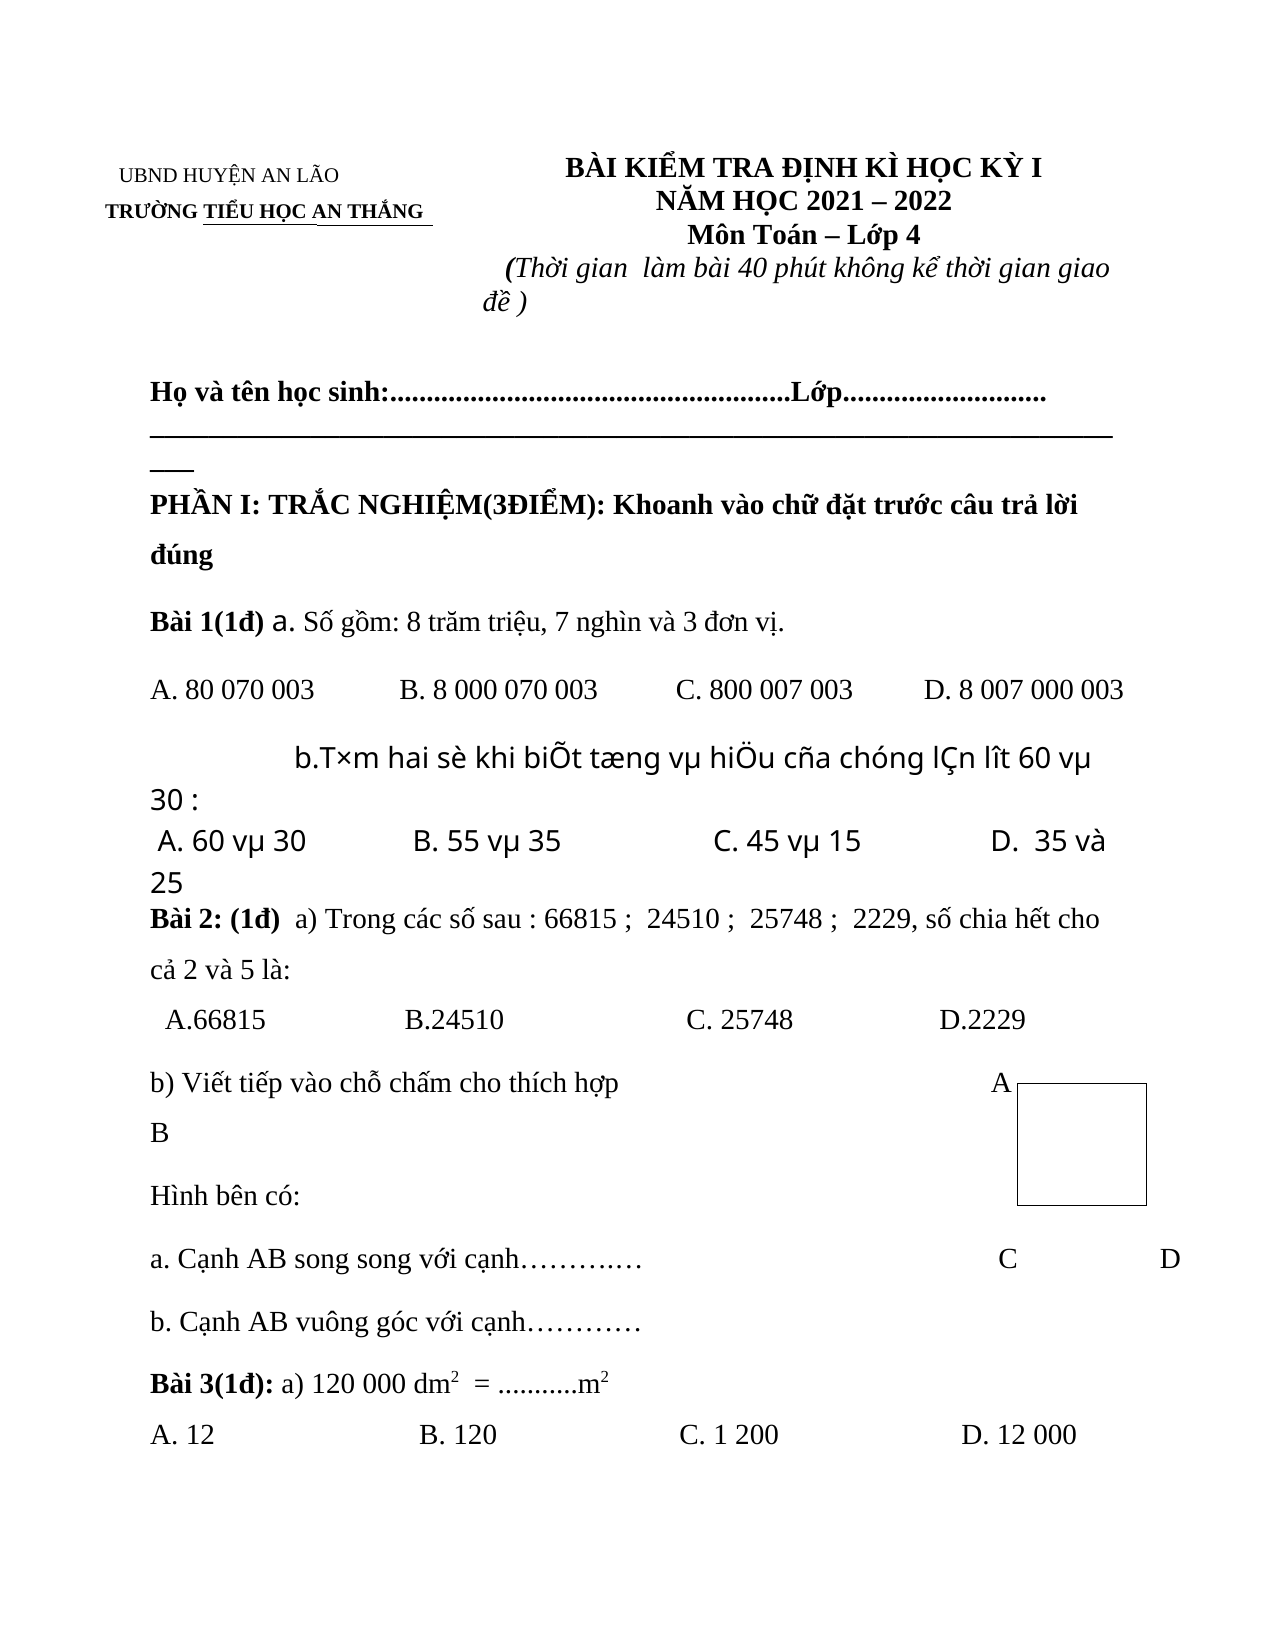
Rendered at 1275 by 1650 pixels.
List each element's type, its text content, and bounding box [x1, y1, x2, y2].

text A. 12 B. 120 C. 1 200 D. 12 000 [150, 1417, 1125, 1450]
text _____________________________________________________________________ [150, 407, 1125, 474]
text Hình bên có: [150, 1178, 1125, 1212]
text Bài 3(1đ): a) 120 000 dm2 = ...........m2 [150, 1367, 1125, 1400]
text Bài 1(1đ) a. Số gồm: 8 trăm triệu, 7 nghìn và 3 đơn vị. [150, 600, 1125, 640]
text Họ và tên học sinh:.......................................................Lớp............................ [150, 374, 1125, 407]
text a. Cạnh AB song song với cạnh……….… C D [150, 1241, 1125, 1274]
text b) Viết tiếp vào chỗ chấm cho thích hợp A B [150, 1065, 1125, 1149]
text b.T×m hai sè khi biÕt tæng vµ hiÖu cña chóng lÇn l­ît 60 vµ 30 : [150, 735, 1125, 818]
text A. 80 070 003 B. 8 000 070 003 C. 800 007 003 D. 8 007 000 003 [150, 672, 1125, 706]
text A. 60 vµ 30 B. 55 vµ 35 C. 45 vµ 15 D. 35 và 25 [150, 818, 1125, 902]
text A.66815 B.24510 C. 25748 D.2229 [150, 1002, 1125, 1036]
text Bài 2: (1đ) a) Trong các số sau : 66815 ; 24510 ; 25748 ; 2229, số chia hết cho cả 2 và 5 là: [150, 902, 1125, 985]
text b. Cạnh AB vuông góc với cạnh………… [150, 1304, 1125, 1337]
table_header BÀI KIỂM TRA ĐỊNH KÌ HỌC KỲ I NĂM HỌC 2021 – 2022 Môn Toán – Lớp 4 (Thời gian làm bài 40 phút không kể thời gian giao đề ) [471, 150, 1136, 361]
table_header UBND HUYỆN AN LÃO TRƯỜNG TIỂU HỌC AN THẮNG [94, 150, 471, 361]
text PHẦN I: TRẮC NGHIỆM(3ĐIỂM): Khoanh vào chữ đặt trước câu trả lời đúng [150, 487, 1125, 571]
